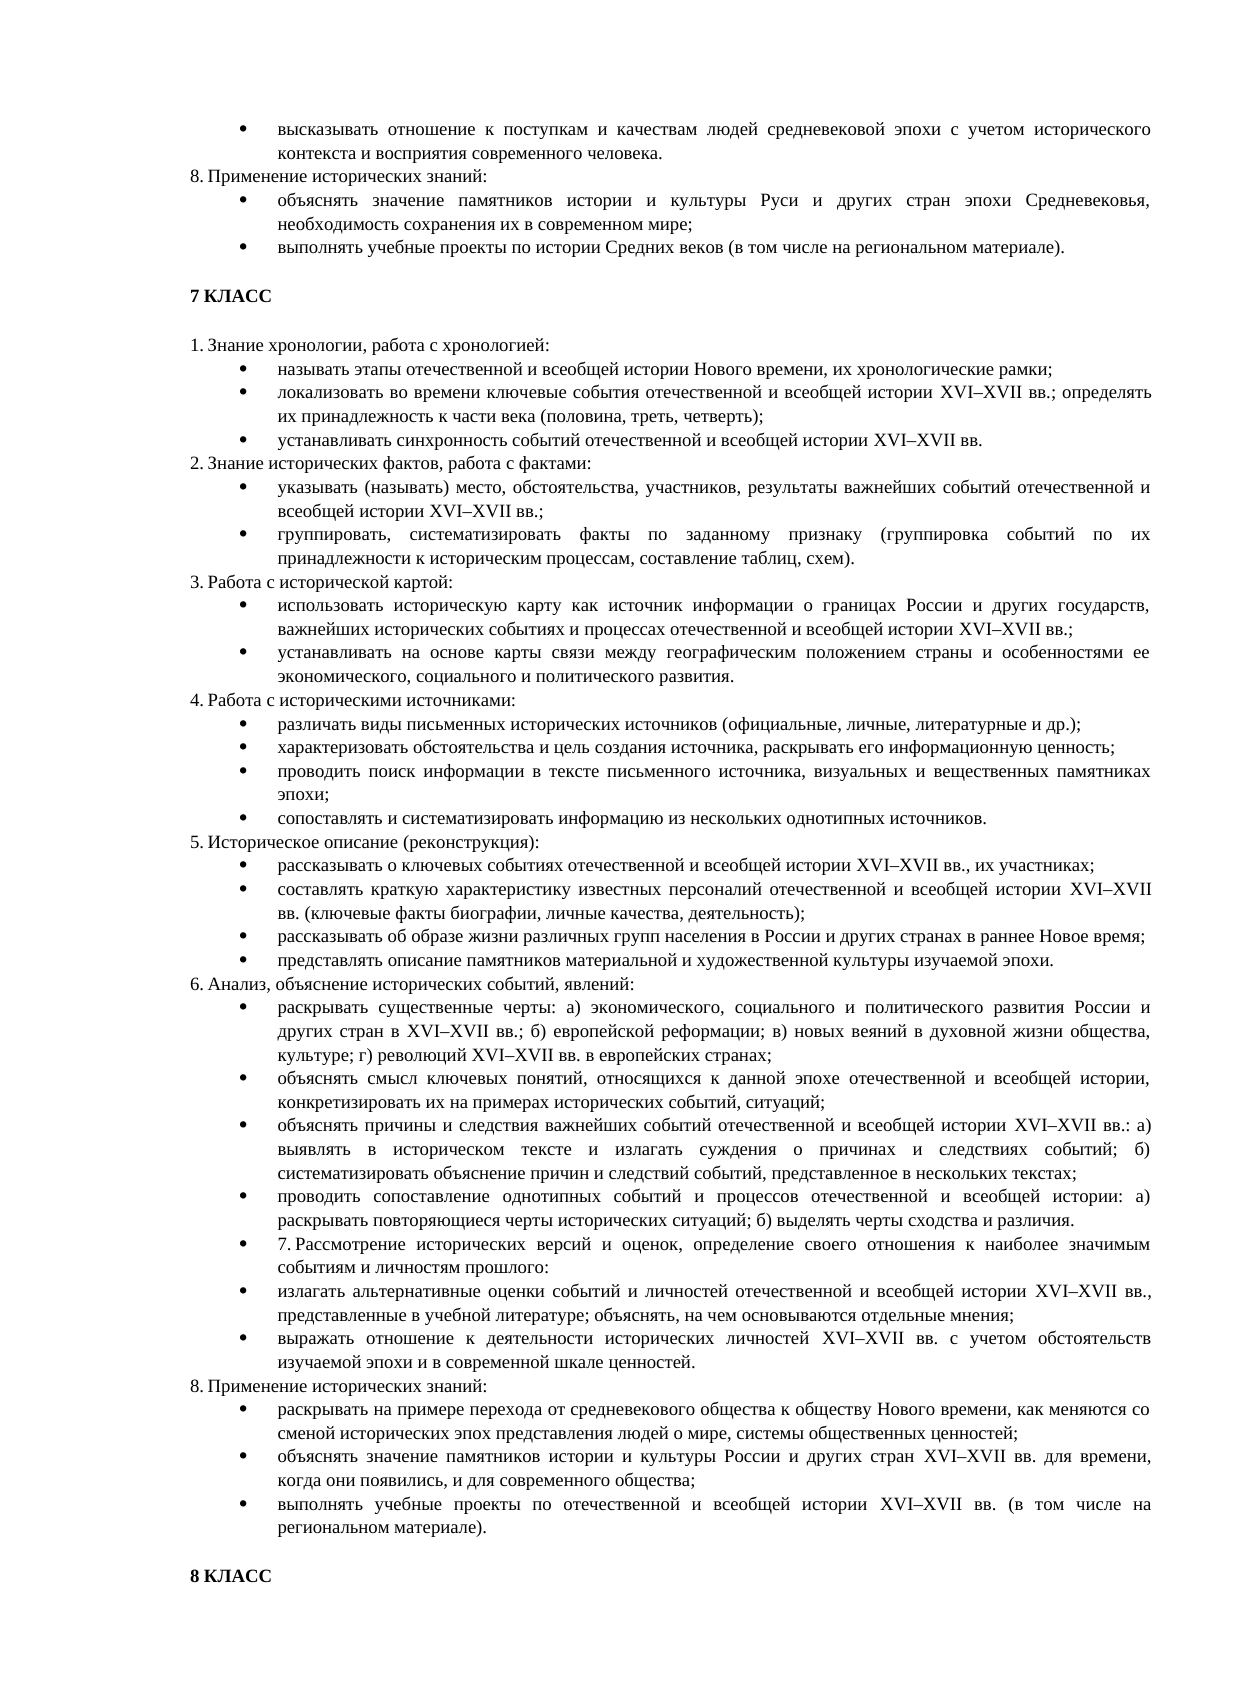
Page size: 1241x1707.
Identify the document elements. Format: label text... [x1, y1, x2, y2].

list выражать отношение к деятельности исторических личностей XVI–XVII вв. с учетом обстоятельств изучаемой эпохи и в современной шкале ценностей. [240, 1327, 1152, 1372]
list объяснять смысл ключевых понятий, относящихся к данной эпохе отечественной и всеобщей истории, конкретизировать их на примерах исторических событий, ситуаций; [240, 1067, 1152, 1112]
list выполнять учебные проекты по истории Средних веков (в том числе на региональном материале). [240, 236, 1152, 258]
list раскрывать существенные черты: а) экономического, социального и политического развития России и других стран в XVI–XVII вв.; б) европейской реформации; в) новых веяний в духовной жизни общества, культуре; г) революций XVI–XVII вв. в европейских странах; [240, 996, 1152, 1065]
list объяснять значение памятников истории и культуры Руси и других стран эпохи Средневековья, необходимость сохранения их в современном мире; [240, 189, 1152, 234]
list представлять описание памятников материальной и художественной культуры изучаемой эпохи. [240, 949, 1152, 970]
list рассказывать об образе жизни различных групп населения в России и других странах в раннее Новое время; [240, 925, 1152, 947]
list указывать (называть) место, обстоятельства, участников, результаты важнейших событий отечественной и всеобщей истории XVI–XVII вв.; [240, 476, 1152, 521]
list различать виды письменных исторических источников (официальные, личные, литературные и др.); [240, 712, 1152, 734]
text 1. Знание хронологии, работа с хронологией: [190, 334, 1152, 356]
list выполнять учебные проекты по отечественной и всеобщей истории XVI–XVII вв. (в том числе на региональном материале). [240, 1493, 1152, 1538]
list использовать историческую карту как источник информации о границах России и других государств, важнейших исторических событиях и процессах отечественной и всеобщей истории XVI–XVII вв.; [240, 594, 1152, 639]
text 8. Применение исторических знаний: [190, 1374, 1152, 1396]
text 7 КЛАСС [190, 285, 1152, 307]
list проводить поиск информации в тексте письменного источника, визуальных и вещественных памятниках эпохи; [240, 760, 1152, 805]
text 3. Работа с исторической картой: [190, 571, 1152, 592]
list объяснять значение памятников истории и культуры России и других стран XVI–XVII вв. для времени, когда они появились, и для современного общества; [240, 1445, 1152, 1491]
list локализовать во времени ключевые события отечественной и всеобщей истории XVI–XVII вв.; определять их принадлежность к части века (половина, треть, четверть); [240, 381, 1152, 427]
list проводить сопоставление однотипных событий и процессов отечественной и всеобщей истории: а) раскрывать повторяющиеся черты исторических ситуаций; б) выделять черты сходства и различия. [240, 1185, 1152, 1231]
list рассказывать о ключевых событиях отечественной и всеобщей истории XVI–XVII вв., их участниках; [240, 854, 1152, 876]
list раскрывать на примере перехода от средневекового общества к обществу Нового времени, как меняются со сменой исторических эпох представления людей о мире, системы общественных ценностей; [240, 1398, 1152, 1443]
text 4. Работа с историческими источниками: [190, 689, 1152, 710]
list 7. Рассмотрение исторических версий и оценок, определение своего отношения к наиболее значимым событиям и личностям прошлого: [240, 1233, 1152, 1278]
list составлять краткую характеристику известных персоналий отечественной и всеобщей истории XVI–XVII вв. (ключевые факты биографии, личные качества, деятельность); [240, 878, 1152, 923]
text 8. Применение исторических знаний: [190, 165, 1152, 187]
list характеризовать обстоятельства и цель создания источника, раскрывать его информационную ценность; [240, 736, 1152, 758]
text 6. Анализ, объяснение исторических событий, явлений: [190, 972, 1152, 994]
list группировать, систематизировать факты по заданному признаку (группировка событий по их принадлежности к историческим процессам, составление таблиц, схем). [240, 523, 1152, 568]
list называть этапы отечественной и всеобщей истории Нового времени, их хронологические рамки; [240, 358, 1152, 379]
list устанавливать на основе карты связи между географическим положением страны и особенностями ее экономического, социального и политического развития. [240, 641, 1152, 687]
list объяснять причины и следствия важнейших событий отечественной и всеобщей истории XVI–XVII вв.: а) выявлять в историческом тексте и излагать суждения о причинах и следствиях событий; б) систематизировать объяснение причин и следствий событий, представленное в нескольких текстах; [240, 1114, 1152, 1183]
list устанавливать синхронность событий отечественной и всеобщей истории XVI–XVII вв. [240, 429, 1152, 450]
text 5. Историческое описание (реконструкция): [190, 831, 1152, 852]
list излагать альтернативные оценки событий и личностей отечественной и всеобщей истории XVI–XVII вв., представленные в учебной литературе; объяснять, на чем основываются отдельные мнения; [240, 1280, 1152, 1325]
list сопоставлять и систематизировать информацию из нескольких однотипных источников. [240, 807, 1152, 828]
list высказывать отношение к поступкам и качествам людей средневековой эпохи с учетом исторического контекста и восприятия современного человека. [240, 118, 1152, 163]
text 8 КЛАСС [190, 1565, 1152, 1587]
text 2. Знание исторических фактов, работа с фактами: [190, 452, 1152, 474]
